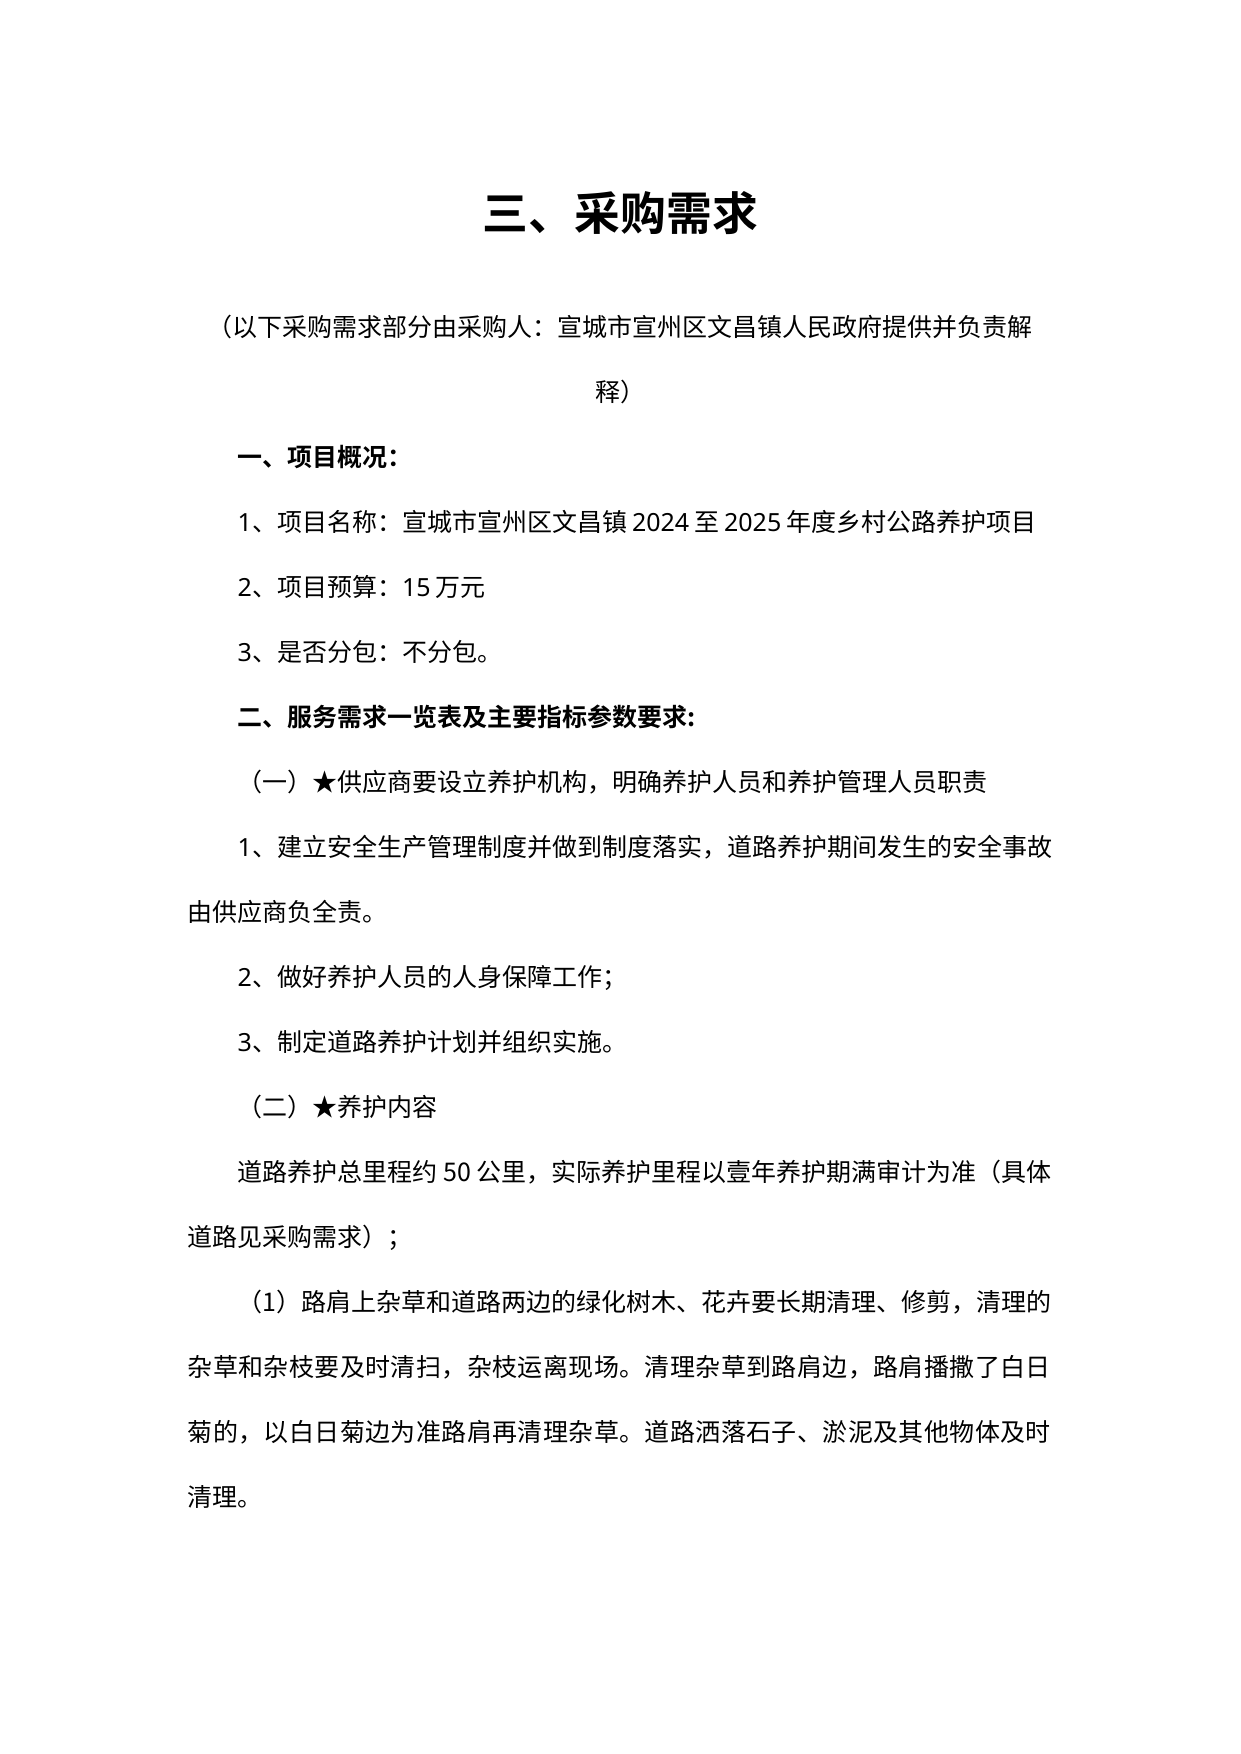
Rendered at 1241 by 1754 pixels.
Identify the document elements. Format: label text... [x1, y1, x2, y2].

text 道路养护总里程约50公里，实际养护里程以壹年养护期满审计为准（具体道路见采购需求）； [187, 1138, 1053, 1268]
text 1、项目名称：宣城市宣州区文昌镇2024至2025年度乡村公路养护项目 [187, 488, 1053, 553]
text （1）路肩上杂草和道路两边的绿化树木、花卉要长期清理、修剪，清理的杂草和杂枝要及时清扫，杂枝运离现场。清理杂草到路肩边，路肩播撒了白日菊的，以白日菊边为准路肩再清理杂草。道路洒落石子、淤泥及其他物体及时清理。 [187, 1268, 1053, 1528]
text 3、制定道路养护计划并组织实施。 [187, 1008, 1053, 1073]
text 二、服务需求一览表及主要指标参数要求: [187, 683, 1053, 748]
text 1、建立安全生产管理制度并做到制度落实，道路养护期间发生的安全事故由供应商负全责。 [187, 813, 1053, 943]
text 2、做好养护人员的人身保障工作； [187, 943, 1053, 1008]
text 2、项目预算：15万元 [187, 553, 1053, 618]
text （二）★养护内容 [187, 1073, 1053, 1138]
text 一、项目概况： [187, 423, 1053, 488]
text （一）★供应商要设立养护机构，明确养护人员和养护管理人员职责 [187, 748, 1053, 813]
text 三、采购需求 [187, 162, 1053, 259]
text 3、是否分包：不分包。 [187, 618, 1053, 683]
text （以下采购需求部分由采购人：宣城市宣州区文昌镇人民政府提供并负责解释） [187, 293, 1053, 423]
